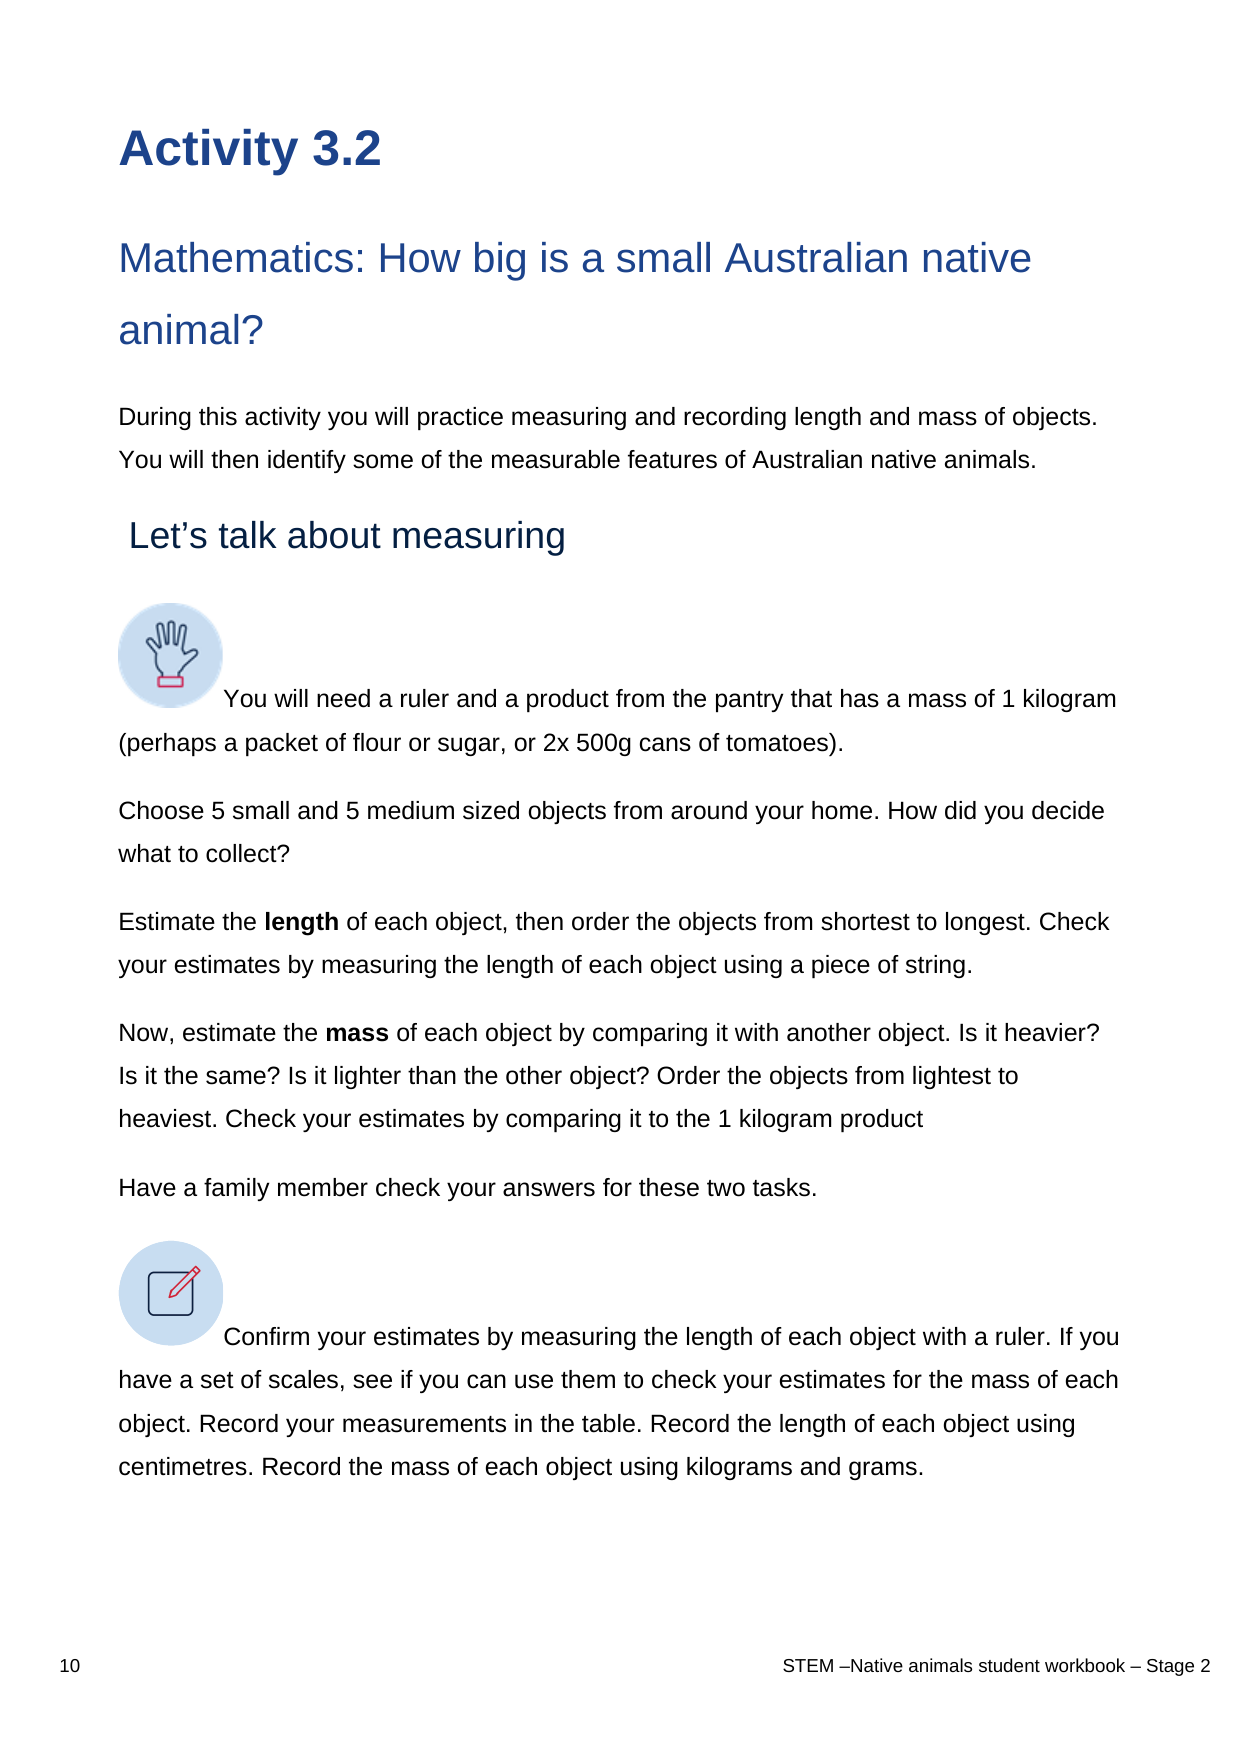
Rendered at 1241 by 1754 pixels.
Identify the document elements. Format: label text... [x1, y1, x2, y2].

text Have a family member check your answers for these two tasks. [118, 1173, 1122, 1201]
text Estimate the length of each object, then order the objects from shortest to longest. Check your estimates by measuring the length of each object using a piece of string. [118, 907, 1122, 979]
text You will need a ruler and a product from the pantry that has a mass of 1 kilogram (perhaps a packet of flour or sugar, or 2x 500g cans of tomatoes). [118, 603, 1122, 756]
picture [118, 603, 223, 708]
text During this activity you will practice measuring and recording length and mass of objects. You will then identify some of the measurable features of Australian native animals. [118, 402, 1122, 474]
text Choose 5 small and 5 medium sized objects from around your home. How did you decide what to collect? [118, 796, 1122, 868]
subtitle Activity 3.2 [118, 118, 1122, 176]
subtitle Let’s talk about measuring [118, 513, 1122, 557]
text Now, estimate the mass of each object by comparing it with another object. Is it heavier? Is it the same? Is it lighter than the other object? Order the objects from lightest to heaviest. Check your estimates by comparing it to the 1 kilogram product [118, 1018, 1122, 1133]
picture [118, 1240, 224, 1346]
subtitle Mathematics: How big is a small Australian native animal? [118, 233, 1122, 353]
text Confirm your estimates by measuring the length of each object with a ruler. If you have a set of scales, see if you can use them to check your estimates for the mass of each object. Record your measurements in the table. Record the length of each object using centimetres. Record the mass of each object using kilograms and grams. [118, 1241, 1122, 1480]
